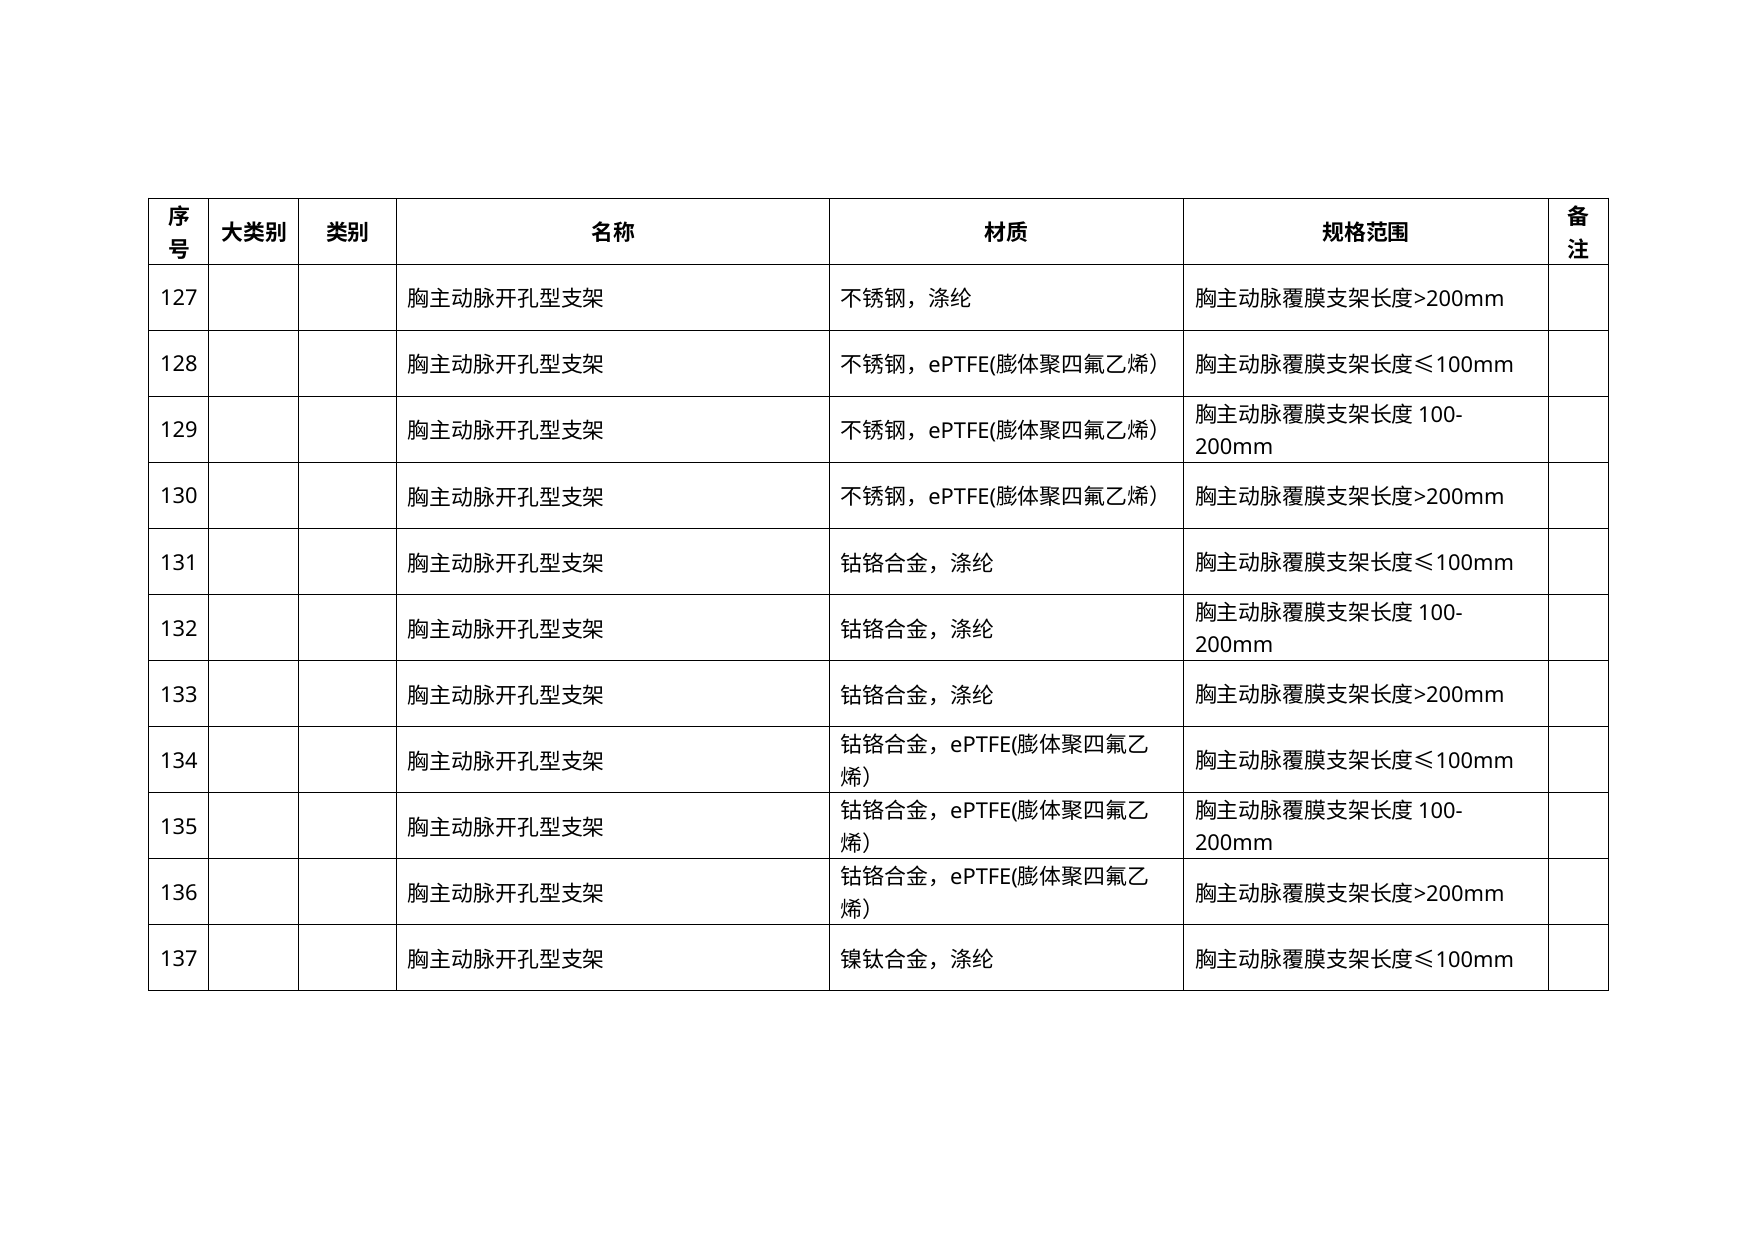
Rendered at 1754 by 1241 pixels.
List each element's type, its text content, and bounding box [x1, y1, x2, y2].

table_cell [1549, 265, 1608, 330]
table_cell [1549, 331, 1608, 396]
table_cell 钴铬合金，ePTFE(膨体聚四氟乙烯） [830, 793, 1183, 858]
table_header 规格范围 [1184, 199, 1548, 264]
table_cell 胸主动脉覆膜支架长度>200mm [1184, 661, 1548, 726]
table_cell 胸主动脉覆膜支架长度>200mm [1184, 859, 1548, 924]
table_cell [209, 463, 298, 528]
table_cell 钴铬合金，ePTFE(膨体聚四氟乙烯） [830, 727, 1183, 792]
table_cell [209, 331, 298, 396]
table_cell 胸主动脉开孔型支架 [397, 265, 829, 330]
table_cell 131 [149, 529, 208, 594]
table_cell 不锈钢，ePTFE(膨体聚四氟乙烯） [830, 331, 1183, 396]
table_cell 胸主动脉开孔型支架 [397, 463, 829, 528]
table_cell 134 [149, 727, 208, 792]
table_cell 130 [149, 463, 208, 528]
table_cell [299, 463, 396, 528]
table_cell [209, 661, 298, 726]
table_cell [1549, 793, 1608, 858]
table_cell 胸主动脉覆膜支架长度100-200mm [1184, 595, 1548, 660]
table_cell [1549, 397, 1608, 462]
table_cell [209, 265, 298, 330]
table_cell 128 [149, 331, 208, 396]
table_cell [299, 661, 396, 726]
table_cell [299, 397, 396, 462]
table_cell [209, 859, 298, 924]
table_cell 不锈钢，ePTFE(膨体聚四氟乙烯） [830, 463, 1183, 528]
table_cell 胸主动脉覆膜支架长度>200mm [1184, 463, 1548, 528]
table_cell 129 [149, 397, 208, 462]
table_cell [299, 595, 396, 660]
table_cell 胸主动脉覆膜支架长度≤100mm [1184, 925, 1548, 990]
table_header 类别 [299, 199, 396, 264]
table_header 大类别 [209, 199, 298, 264]
table_cell [1549, 529, 1608, 594]
table_cell 胸主动脉开孔型支架 [397, 661, 829, 726]
table_cell [299, 727, 396, 792]
table_cell 不锈钢，ePTFE(膨体聚四氟乙烯） [830, 397, 1183, 462]
table_cell 137 [149, 925, 208, 990]
table_cell 135 [149, 793, 208, 858]
table_cell 136 [149, 859, 208, 924]
table_cell 胸主动脉开孔型支架 [397, 727, 829, 792]
table_cell [299, 529, 396, 594]
table_cell [209, 925, 298, 990]
table_cell 钴铬合金，涤纶 [830, 595, 1183, 660]
table_cell 132 [149, 595, 208, 660]
table_cell 胸主动脉开孔型支架 [397, 595, 829, 660]
table_header 材质 [830, 199, 1183, 264]
table_cell 胸主动脉覆膜支架长度>200mm [1184, 265, 1548, 330]
table_cell [1549, 859, 1608, 924]
table_cell 钴铬合金，涤纶 [830, 661, 1183, 726]
table_cell [209, 397, 298, 462]
table_cell [1549, 595, 1608, 660]
table_cell [1549, 727, 1608, 792]
table_cell 胸主动脉开孔型支架 [397, 793, 829, 858]
table_cell [299, 265, 396, 330]
table_cell [209, 793, 298, 858]
table_cell [1549, 661, 1608, 726]
table_cell 133 [149, 661, 208, 726]
table_cell 胸主动脉开孔型支架 [397, 529, 829, 594]
table_cell 胸主动脉覆膜支架长度≤100mm [1184, 529, 1548, 594]
table_cell 胸主动脉覆膜支架长度100-200mm [1184, 397, 1548, 462]
table_cell 胸主动脉开孔型支架 [397, 859, 829, 924]
table_cell 镍钛合金，涤纶 [830, 925, 1183, 990]
table_header 名称 [397, 199, 829, 264]
table_cell 127 [149, 265, 208, 330]
table_cell 胸主动脉覆膜支架长度≤100mm [1184, 727, 1548, 792]
table_cell [1549, 463, 1608, 528]
table_cell 钴铬合金，ePTFE(膨体聚四氟乙烯） [830, 859, 1183, 924]
table_header 序号 [149, 199, 208, 264]
table_cell [209, 727, 298, 792]
table_cell 胸主动脉开孔型支架 [397, 925, 829, 990]
table_cell [299, 331, 396, 396]
table_cell [299, 793, 396, 858]
table_cell 胸主动脉开孔型支架 [397, 397, 829, 462]
table_cell 钴铬合金，涤纶 [830, 529, 1183, 594]
table_cell 胸主动脉覆膜支架长度≤100mm [1184, 331, 1548, 396]
table_cell 胸主动脉开孔型支架 [397, 331, 829, 396]
table_cell [209, 595, 298, 660]
table_cell [209, 529, 298, 594]
table_cell 胸主动脉覆膜支架长度100-200mm [1184, 793, 1548, 858]
table_cell 不锈钢，涤纶 [830, 265, 1183, 330]
table_cell [1549, 925, 1608, 990]
table_cell [299, 859, 396, 924]
table_header 备注 [1549, 199, 1608, 264]
table_cell [299, 925, 396, 990]
